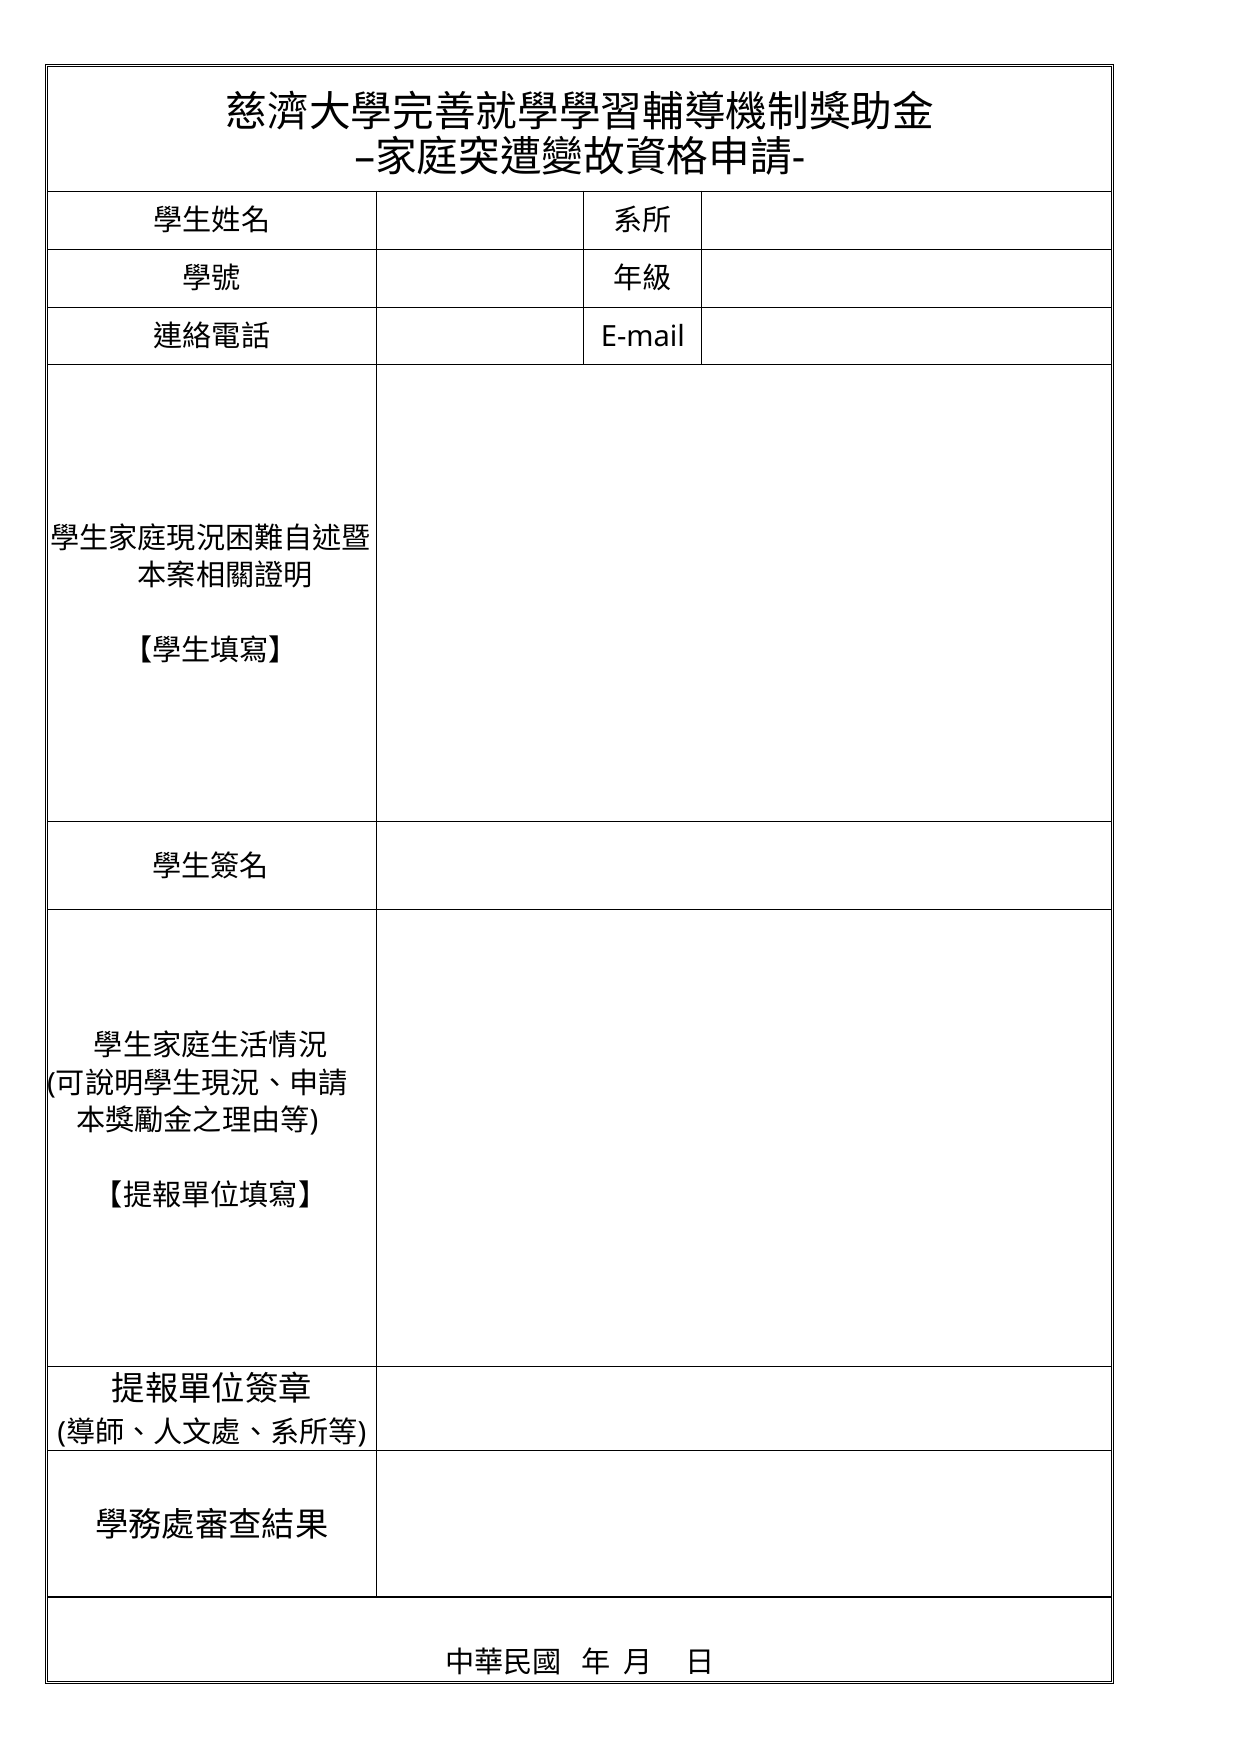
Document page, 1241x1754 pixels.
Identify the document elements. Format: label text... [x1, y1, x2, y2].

table_cell 提報單位簽章 (導師、人文處、系所等) [48, 1367, 376, 1450]
table_cell [377, 910, 1111, 1366]
table_cell [377, 1451, 1111, 1596]
table_cell 中華民國 年 月 日 [48, 1598, 1111, 1681]
table_cell 連絡電話 [48, 308, 376, 364]
table_cell [377, 308, 583, 364]
table_cell E-mail [584, 308, 701, 364]
table_cell 學號 [48, 250, 376, 307]
table_cell [377, 1367, 1111, 1450]
table_cell [702, 192, 1111, 249]
table_cell 學生家庭現況困難自述暨本案相關證明 【學生填寫】 [48, 365, 376, 821]
table_cell [377, 250, 583, 307]
table_cell [377, 822, 1111, 909]
table_header 慈濟大學完善就學學習輔導機制獎助金 –家庭突遭變故資格申請- [48, 67, 1111, 191]
table_cell 學生家庭生活情況 (可說明學生現況、申請本獎勵金之理由等) 【提報單位填寫】 [48, 910, 376, 1366]
table_cell [702, 250, 1111, 307]
table_cell 系所 [584, 192, 701, 249]
table_cell 年級 [584, 250, 701, 307]
table_cell [377, 365, 1111, 821]
table_cell [702, 308, 1111, 364]
table_cell 學生簽名 [48, 822, 376, 909]
table_cell 學務處審查結果 [48, 1451, 376, 1596]
table_cell [377, 192, 583, 249]
table_cell 學生姓名 [48, 192, 376, 249]
